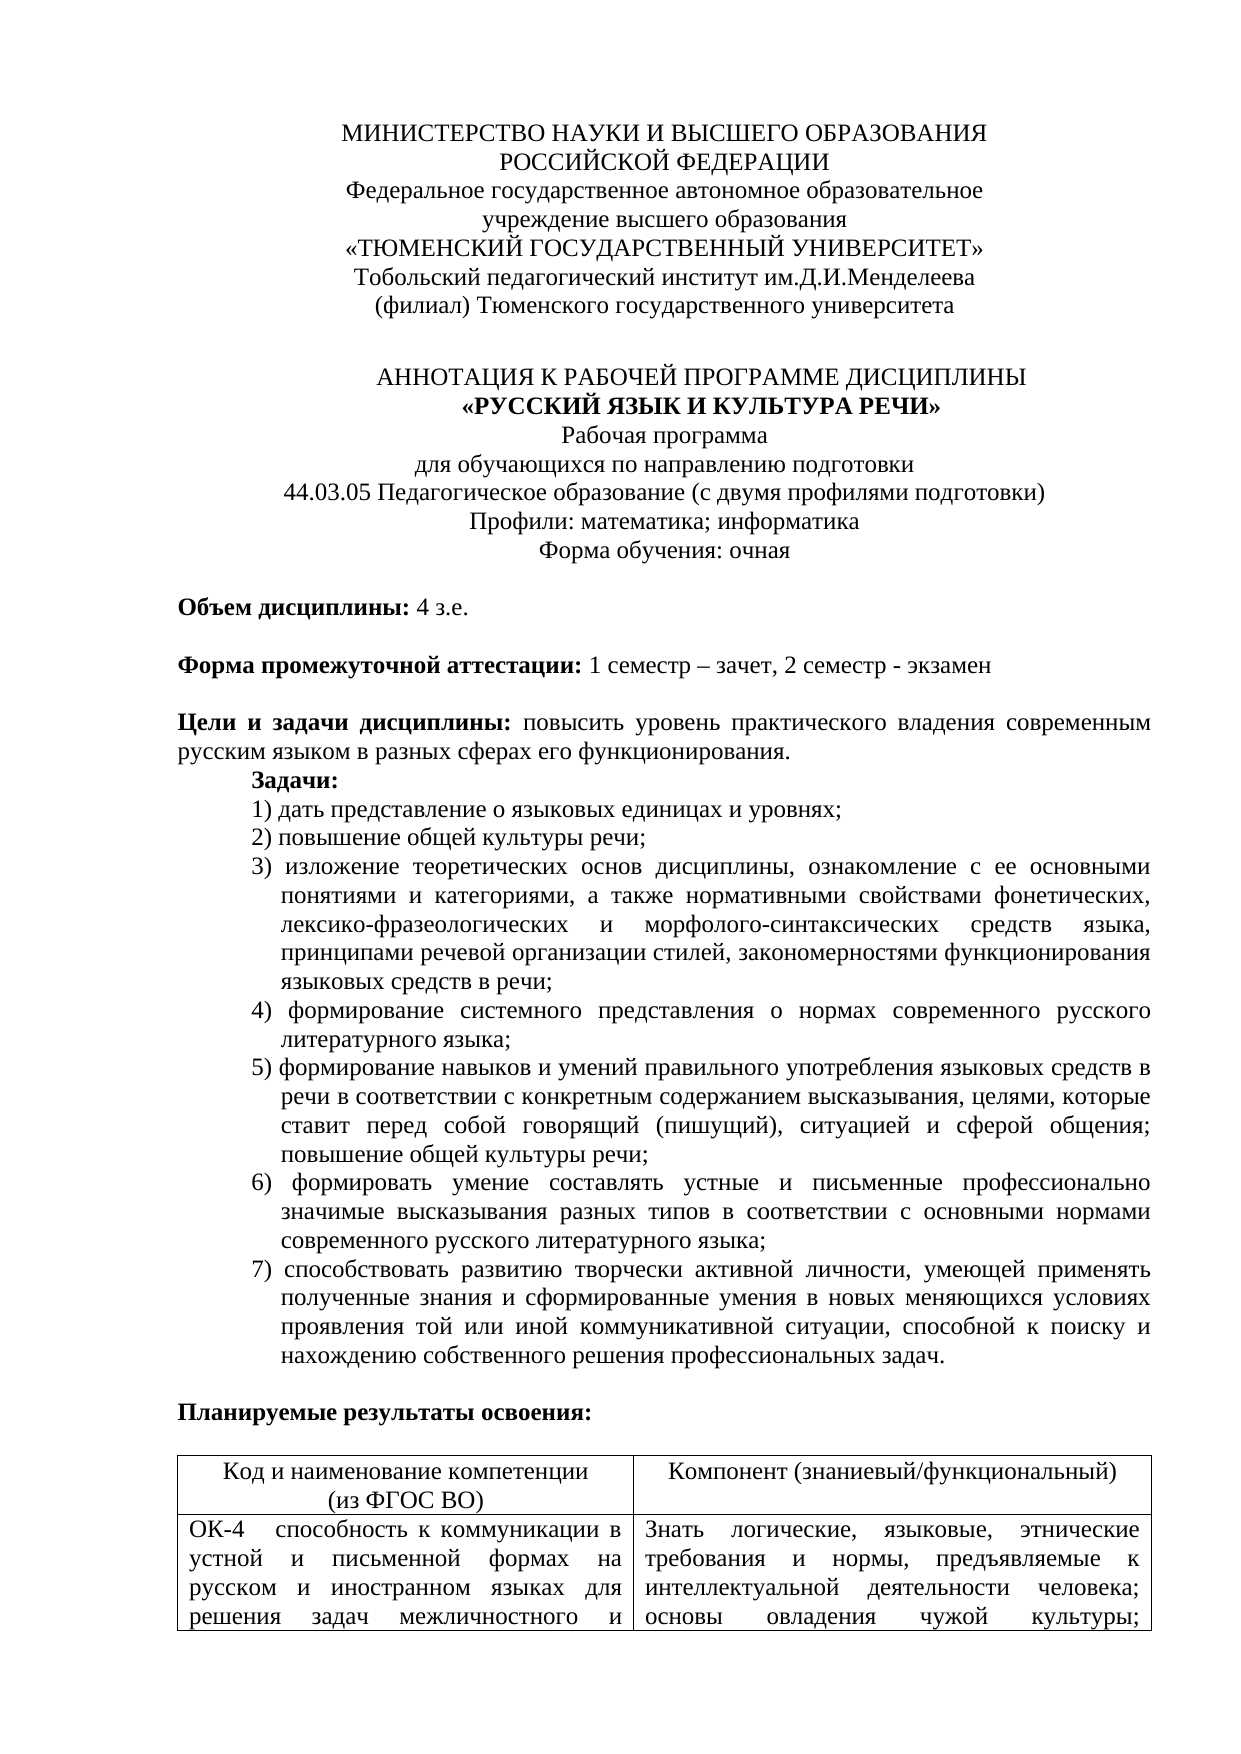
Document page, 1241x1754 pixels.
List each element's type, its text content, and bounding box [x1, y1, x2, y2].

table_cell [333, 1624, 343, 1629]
text «ТЮМЕНСКИЙ ГОСУДАРСТВЕННЫЙ УНИВЕРСИТЕТ» [177, 233, 1152, 262]
text Планируемые результаты освоения: [177, 1397, 1152, 1426]
text Федеральное государственное автономное образовательное [177, 176, 1152, 204]
text МИНИСТЕРСТВО НАУКИ И ВЫСШЕГО ОБРАЗОВАНИЯ [177, 118, 1152, 147]
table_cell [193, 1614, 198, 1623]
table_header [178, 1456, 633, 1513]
text 1) дать представление о языковых единицах и уровнях; [251, 794, 1152, 822]
text Задачи: [177, 765, 1152, 794]
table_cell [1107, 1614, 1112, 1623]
text РОССИЙСКОЙ ФЕДЕРАЦИИ [177, 147, 1152, 176]
text Объем дисциплины: 4 з.е. [177, 592, 1152, 621]
text Рабочая программа [177, 420, 1152, 449]
text 6) формировать умение составлять устные и письменные профессионально значимые высказывания разных типов в соответствии с основными нормами современного русского литературного языка; [251, 1167, 1152, 1254]
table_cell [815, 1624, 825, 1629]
text «РУССКИЙ ЯЗЫК И КУЛЬТУРА РЕЧИ» [177, 391, 1152, 420]
text для обучающихся по направлению подготовки [177, 449, 1152, 477]
text 2) повышение общей культуры речи; [251, 822, 1152, 851]
text 3) изложение теоретических основ дисциплины, ознакомление с ее основными понятиями и категориями, а также нормативными свойствами фонетических, лексико-фразеологических и морфолого-синтаксических средств языка, принципами речевой организации стилей, закономерностями функционирования языковых средств в речи; [251, 851, 1152, 995]
text Форма обучения: очная [177, 535, 1152, 564]
text Форма промежуточной аттестации: 1 семестр – зачет, 2 семестр - экзамен [177, 650, 1152, 679]
text Профили: математика; информатика [177, 506, 1152, 535]
text 5) формирование навыков и умений правильного употребления языковых средств в речи в соответствии с конкретным содержанием высказывания, целями, которые ставит перед собой говорящий (пишущий), ситуацией и сферой общения; повышение общей культуры речи; [251, 1052, 1152, 1167]
text 44.03.05 Педагогическое образование (с двумя профилями подготовки) [177, 477, 1152, 506]
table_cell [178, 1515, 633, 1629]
text Цели и задачи дисциплины: повысить уровень практического владения современным русским языком в разных сферах его функционирования. [177, 707, 1152, 765]
text Тобольский педагогический институт им.Д.И.Менделеева [177, 262, 1152, 291]
text (филиал) Тюменского государственного университета [177, 291, 1152, 319]
text 4) формирование системного представления о нормах современного русского литературного языка; [251, 995, 1152, 1052]
text учреждение высшего образования [177, 204, 1152, 233]
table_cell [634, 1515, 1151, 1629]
text АННОТАЦИЯ К РАБОЧЕЙ ПРОГРАММЕ ДИСЦИПЛИНЫ [177, 362, 1152, 391]
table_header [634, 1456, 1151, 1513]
text 7) способствовать развитию творчески активной личности, умеющей применять полученные знания и сформированные умения в новых меняющихся условиях проявления той или иной коммуникативной ситуации, способной к поиску и нахождению собственного решения профессиональных задач. [251, 1254, 1152, 1369]
